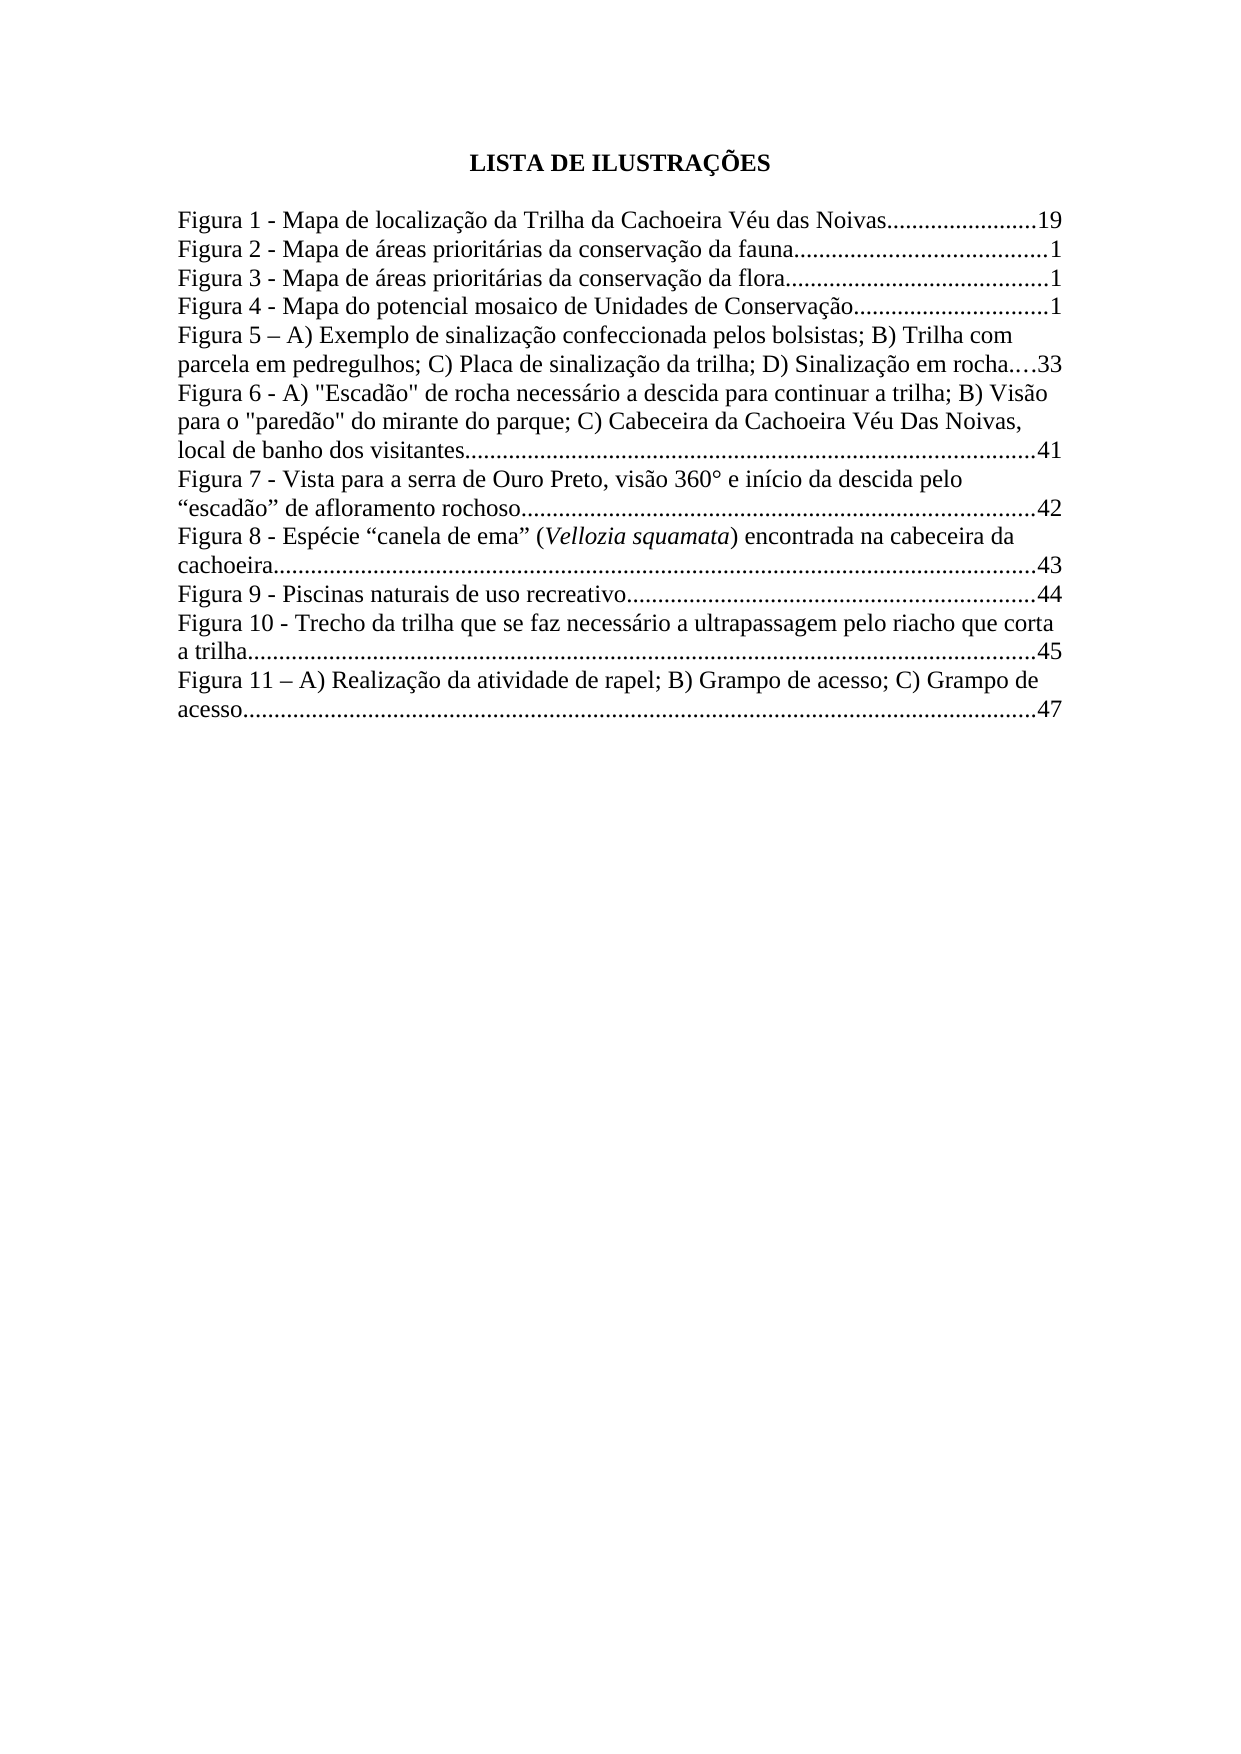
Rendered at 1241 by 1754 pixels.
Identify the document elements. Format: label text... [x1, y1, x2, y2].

text Figura 7 - Vista para a serra de Ouro Preto, visão 360° e início da descida pelo “escadão” de afloramento rochoso. 42 [177, 464, 1063, 521]
text LISTA DE ILUSTRAÇÕES [177, 148, 1063, 176]
text Figura 11 – A) Realização da atividade de rapel; B) Grampo de acesso; C) Grampo de acesso. 47 [177, 665, 1063, 723]
text Figura 5 – A) Exemplo de sinalização confeccionada pelos bolsistas; B) Trilha com parcela em pedregulhos; C) Placa de sinalização da trilha; D) Sinalização em rocha. 33 [177, 320, 1063, 378]
text Figura 8 - Espécie “canela de ema” (Vellozia squamata) encontrada na cabeceira da cachoeira. 43 [177, 521, 1063, 579]
text Figura 1 - Mapa de localização da Trilha da Cachoeira Véu das Noivas 19 [177, 205, 1063, 234]
text Figura 9 - Piscinas naturais de uso recreativo. 44 [177, 579, 1063, 608]
text Figura 3 - Mapa de áreas prioritárias da conservação da flora 1 [177, 263, 1063, 291]
text Figura 6 - A) "Escadão" de rocha necessário a descida para continuar a trilha; B) Visão para o "paredão" do mirante do parque; C) Cabeceira da Cachoeira Véu Das Noivas, local de banho dos visitantes. 41 [177, 378, 1063, 464]
text Figura 10 - Trecho da trilha que se faz necessário a ultrapassagem pelo riacho que corta a trilha. 45 [177, 608, 1063, 665]
text Figura 4 - Mapa do potencial mosaico de Unidades de Conservação. 1 [177, 291, 1063, 320]
text Figura 2 - Mapa de áreas prioritárias da conservação da fauna. 1 [177, 234, 1063, 263]
